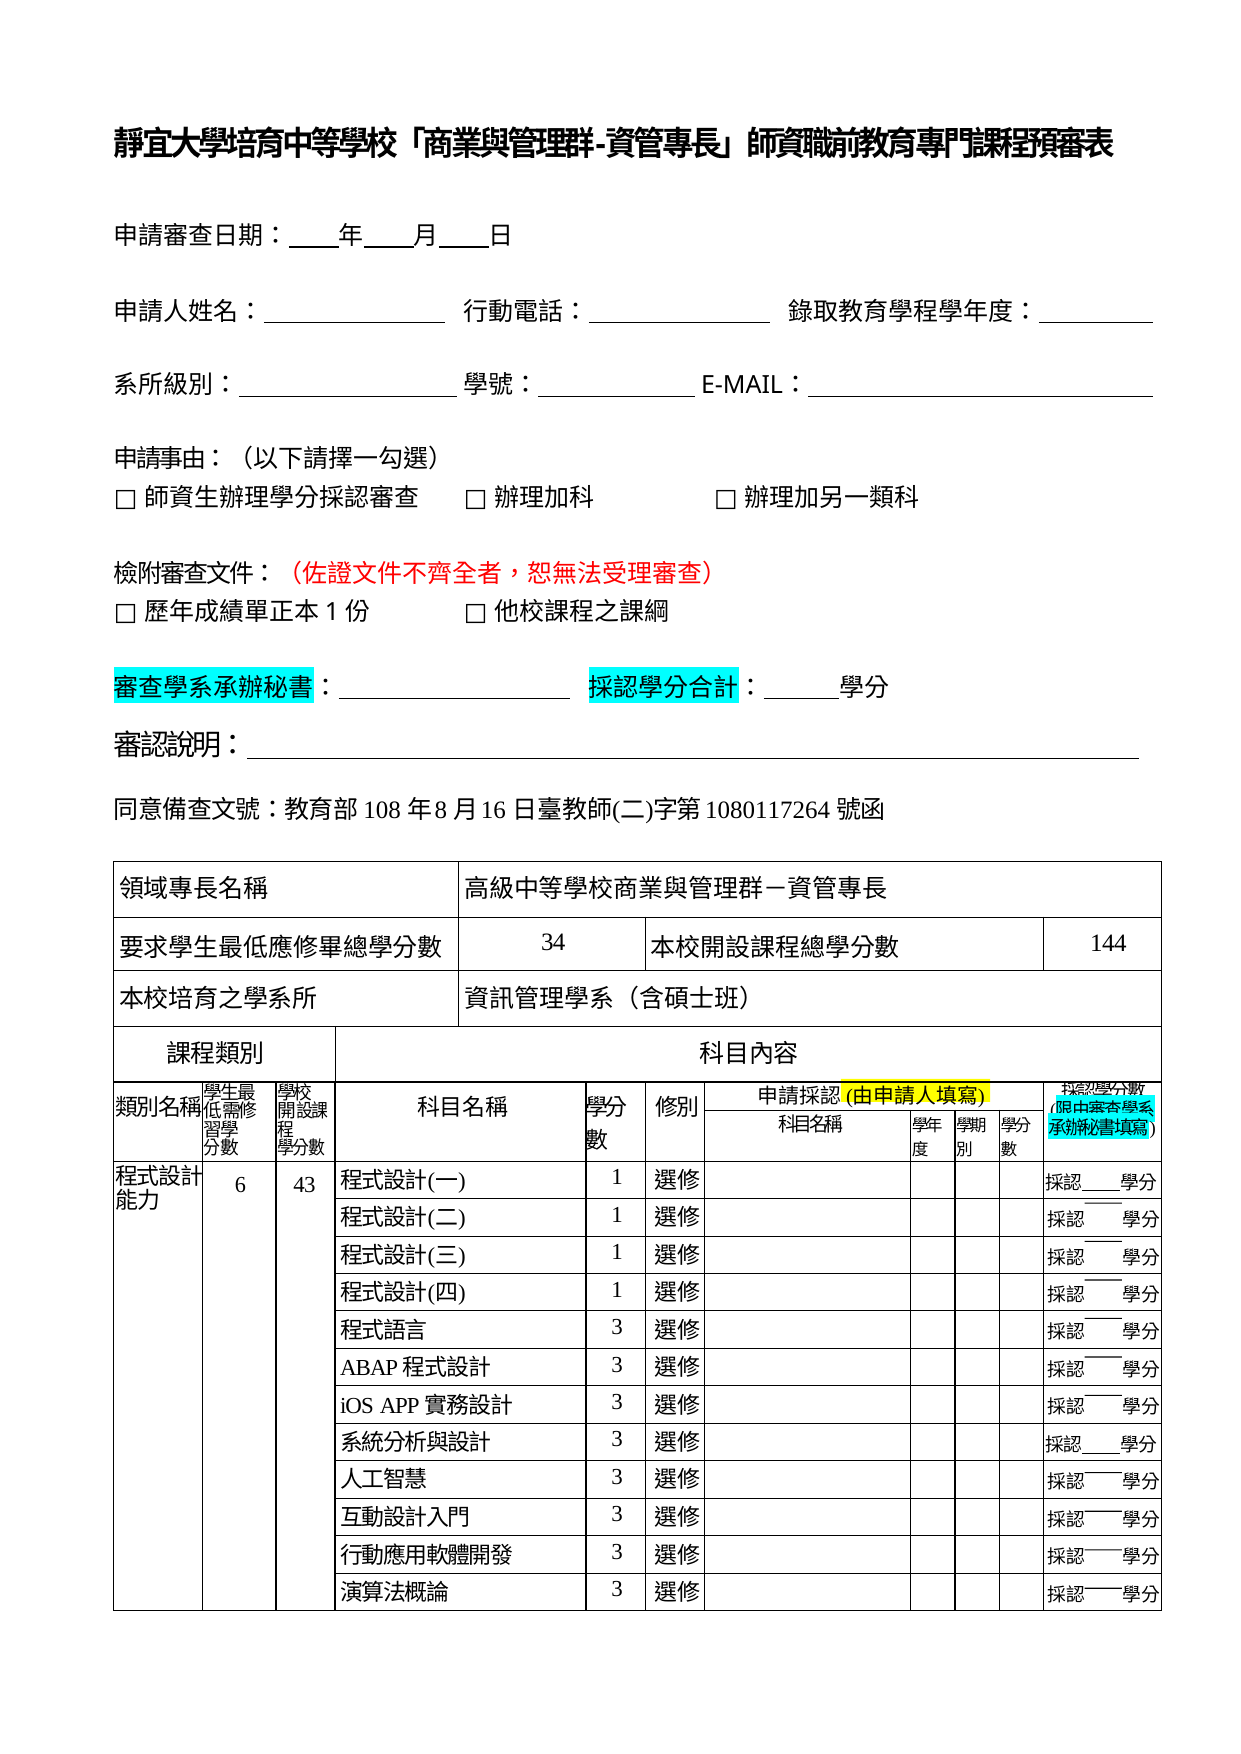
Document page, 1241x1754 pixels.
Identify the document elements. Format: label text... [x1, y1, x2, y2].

text □ 歷年成績單正本 1 份 □ 他校課程之課綱 [114, 592, 1173, 628]
table_cell 程式設計(一) [336, 1162, 585, 1198]
table_cell 1 [587, 1199, 645, 1236]
table_cell [1000, 1349, 1043, 1385]
table_cell 採認 學分 [1044, 1536, 1161, 1572]
table_cell [1000, 1311, 1043, 1348]
table_cell 3 [587, 1424, 645, 1460]
table_cell 3 [587, 1311, 645, 1348]
text 審查學系承辦秘書： 採認學分合計： 學分 [739, 667, 1173, 703]
table_cell [956, 1199, 999, 1236]
table_cell 3 [587, 1461, 645, 1498]
table_cell 選修 [646, 1274, 704, 1310]
table_cell 採認 學分 [1044, 1461, 1161, 1498]
table_cell 採認 學分 [1044, 1199, 1161, 1236]
text □ 師資生辦理學分採認審查 □ 辦理加科 □ 辦理加另一類科 [114, 478, 1173, 514]
table_cell [1000, 1424, 1043, 1460]
table_cell 採認學分數 (限由審查學系 承辦秘書填寫) [1044, 1083, 1161, 1161]
table_cell 學期別 [956, 1111, 999, 1161]
table_cell [956, 1274, 999, 1310]
table_cell 人工智慧 [336, 1461, 585, 1498]
table_cell [705, 1237, 910, 1273]
table_cell 本校開設課程總學分數 [646, 918, 1043, 970]
table_cell [705, 1274, 910, 1310]
table_cell [911, 1574, 954, 1610]
text 同意備查文號：教育部 108 年 8 月 16 日臺教師(二)字第 1080117264 號函 [114, 790, 1173, 826]
table_cell 科目名稱 [705, 1111, 910, 1161]
table_cell 採認 學分 [1044, 1274, 1161, 1310]
table_cell 採認 學分 [1044, 1237, 1161, 1273]
table_cell [911, 1199, 954, 1236]
table_cell 要求學生最低應修畢總學分數 [114, 918, 458, 970]
table_cell [705, 1311, 910, 1348]
table_cell 6 [203, 1162, 275, 1610]
table_cell [911, 1274, 954, 1310]
table_cell 3 [587, 1349, 645, 1385]
table_cell 程式語言 [336, 1311, 585, 1348]
table_cell 3 [587, 1499, 645, 1535]
table_cell 選修 [646, 1499, 704, 1535]
table_cell [1000, 1274, 1043, 1310]
table_cell 科目名稱 [336, 1083, 585, 1161]
table_cell [956, 1536, 999, 1572]
table_cell 學分數 [587, 1083, 645, 1161]
table_cell [705, 1162, 910, 1198]
table_cell [705, 1386, 910, 1423]
text 系所級別： 學號： E-MAIL： [114, 365, 1173, 401]
table_cell [911, 1311, 954, 1348]
table_cell 選修 [646, 1162, 704, 1198]
table_cell 採認 學分 [1044, 1349, 1161, 1385]
table_cell [956, 1162, 999, 1198]
table_cell 3 [587, 1386, 645, 1423]
table_cell 1 [587, 1274, 645, 1310]
table_cell 採認 學分 [1044, 1424, 1161, 1460]
table_cell [1000, 1386, 1043, 1423]
table_cell 34 [459, 918, 645, 970]
table_cell [1000, 1237, 1043, 1273]
table_cell 系統分析與設計 [336, 1424, 585, 1460]
table_cell 選修 [646, 1311, 704, 1348]
table_cell [911, 1162, 954, 1198]
table_cell 程式設計(三) [336, 1237, 585, 1273]
table_cell 選修 [646, 1237, 704, 1273]
table_cell 144 [1044, 918, 1161, 970]
table_cell [956, 1349, 999, 1385]
table_cell [1000, 1461, 1043, 1498]
table_cell [1000, 1199, 1043, 1236]
table_cell [911, 1499, 954, 1535]
table_cell 採認 學分 [1044, 1311, 1161, 1348]
table_cell 程式設計(四) [336, 1274, 585, 1310]
table_cell 互動設計入門 [336, 1499, 585, 1535]
table_cell 3 [587, 1536, 645, 1572]
table_cell [911, 1237, 954, 1273]
table_cell 本校培育之學系所 [114, 971, 458, 1026]
table_cell [911, 1461, 954, 1498]
table_cell 學年度 [911, 1111, 954, 1161]
table_cell 學校開設課程 學分數 [277, 1083, 334, 1161]
table_cell 採認 學分 [1044, 1574, 1161, 1610]
table_cell [956, 1574, 999, 1610]
table_cell 科目內容 [336, 1027, 1161, 1081]
table_cell 程式設計能力 [114, 1162, 202, 1610]
table_cell 選修 [646, 1199, 704, 1236]
table_cell [956, 1386, 999, 1423]
table_cell [1000, 1574, 1043, 1610]
table_cell 43 [277, 1162, 334, 1610]
table_cell 學分數 [1000, 1111, 1043, 1161]
table_cell 選修 [646, 1386, 704, 1423]
table_cell [705, 1499, 910, 1535]
table_cell [1000, 1162, 1043, 1198]
table_cell [1000, 1499, 1043, 1535]
table_cell 1 [587, 1237, 645, 1273]
table_cell [705, 1349, 910, 1385]
table_header 領域專長名稱 [114, 862, 458, 917]
table_header 高級中等學校商業與管理群－資管專長 [459, 862, 1161, 917]
table_cell 修別 [646, 1083, 704, 1161]
table_cell 選修 [646, 1349, 704, 1385]
table_cell [911, 1349, 954, 1385]
table_cell 程式設計(二) [336, 1199, 585, 1236]
table_cell 資訊管理學系（含碩士班） [459, 971, 1161, 1026]
table_cell [956, 1461, 999, 1498]
table_cell ABAP程式設計 [336, 1349, 585, 1385]
table_cell [956, 1237, 999, 1273]
table_cell 類別名稱 [114, 1083, 202, 1161]
table_cell 選修 [646, 1536, 704, 1572]
table_cell [705, 1424, 910, 1460]
table_cell [705, 1574, 910, 1610]
table_cell 採認 學分 [1044, 1162, 1161, 1198]
table_cell iOS APP實務設計 [336, 1386, 585, 1423]
table_cell 3 [587, 1574, 645, 1610]
text 審查學系承辦秘書： 採認學分合計： 學分 [314, 667, 589, 703]
table_cell [911, 1424, 954, 1460]
table_cell [911, 1386, 954, 1423]
table_cell 1 [587, 1162, 645, 1198]
table_cell 選修 [646, 1574, 704, 1610]
table_cell [705, 1199, 910, 1236]
text 申請人姓名： 行動電話： 錄取教育學程學年度： [114, 291, 1173, 327]
table_cell 課程類別 [114, 1027, 335, 1081]
table_cell [911, 1536, 954, 1572]
table_cell 行動應用軟體開發 [336, 1536, 585, 1572]
text 靜宜大學培育中等學校「商業與管理群-資管專長」師資職前教育專門課程預審表 [114, 116, 1173, 165]
table_cell [1000, 1536, 1043, 1572]
table_cell [956, 1311, 999, 1348]
table_cell 選修 [646, 1461, 704, 1498]
table_cell 採認 學分 [1044, 1499, 1161, 1535]
table_cell [705, 1536, 910, 1572]
text 申請審查日期： 年 月 日 [114, 216, 1173, 252]
table_cell 演算法概論 [336, 1574, 585, 1610]
table_cell 學生最低需修習學 分數 [203, 1083, 275, 1161]
table_cell 採認 學分 [1044, 1386, 1161, 1423]
text 審認說明： [114, 722, 1173, 764]
table_cell [956, 1424, 999, 1460]
table_cell [956, 1499, 999, 1535]
text 申請事由：（以下請擇一勾選） [114, 439, 1173, 475]
table_cell 選修 [646, 1424, 704, 1460]
table_cell 申請採認 (由申請人填寫) [705, 1083, 1043, 1109]
table_cell [705, 1461, 910, 1498]
text 檢附審查文件：（佐證文件不齊全者，恕無法受理審查） [114, 553, 1173, 589]
